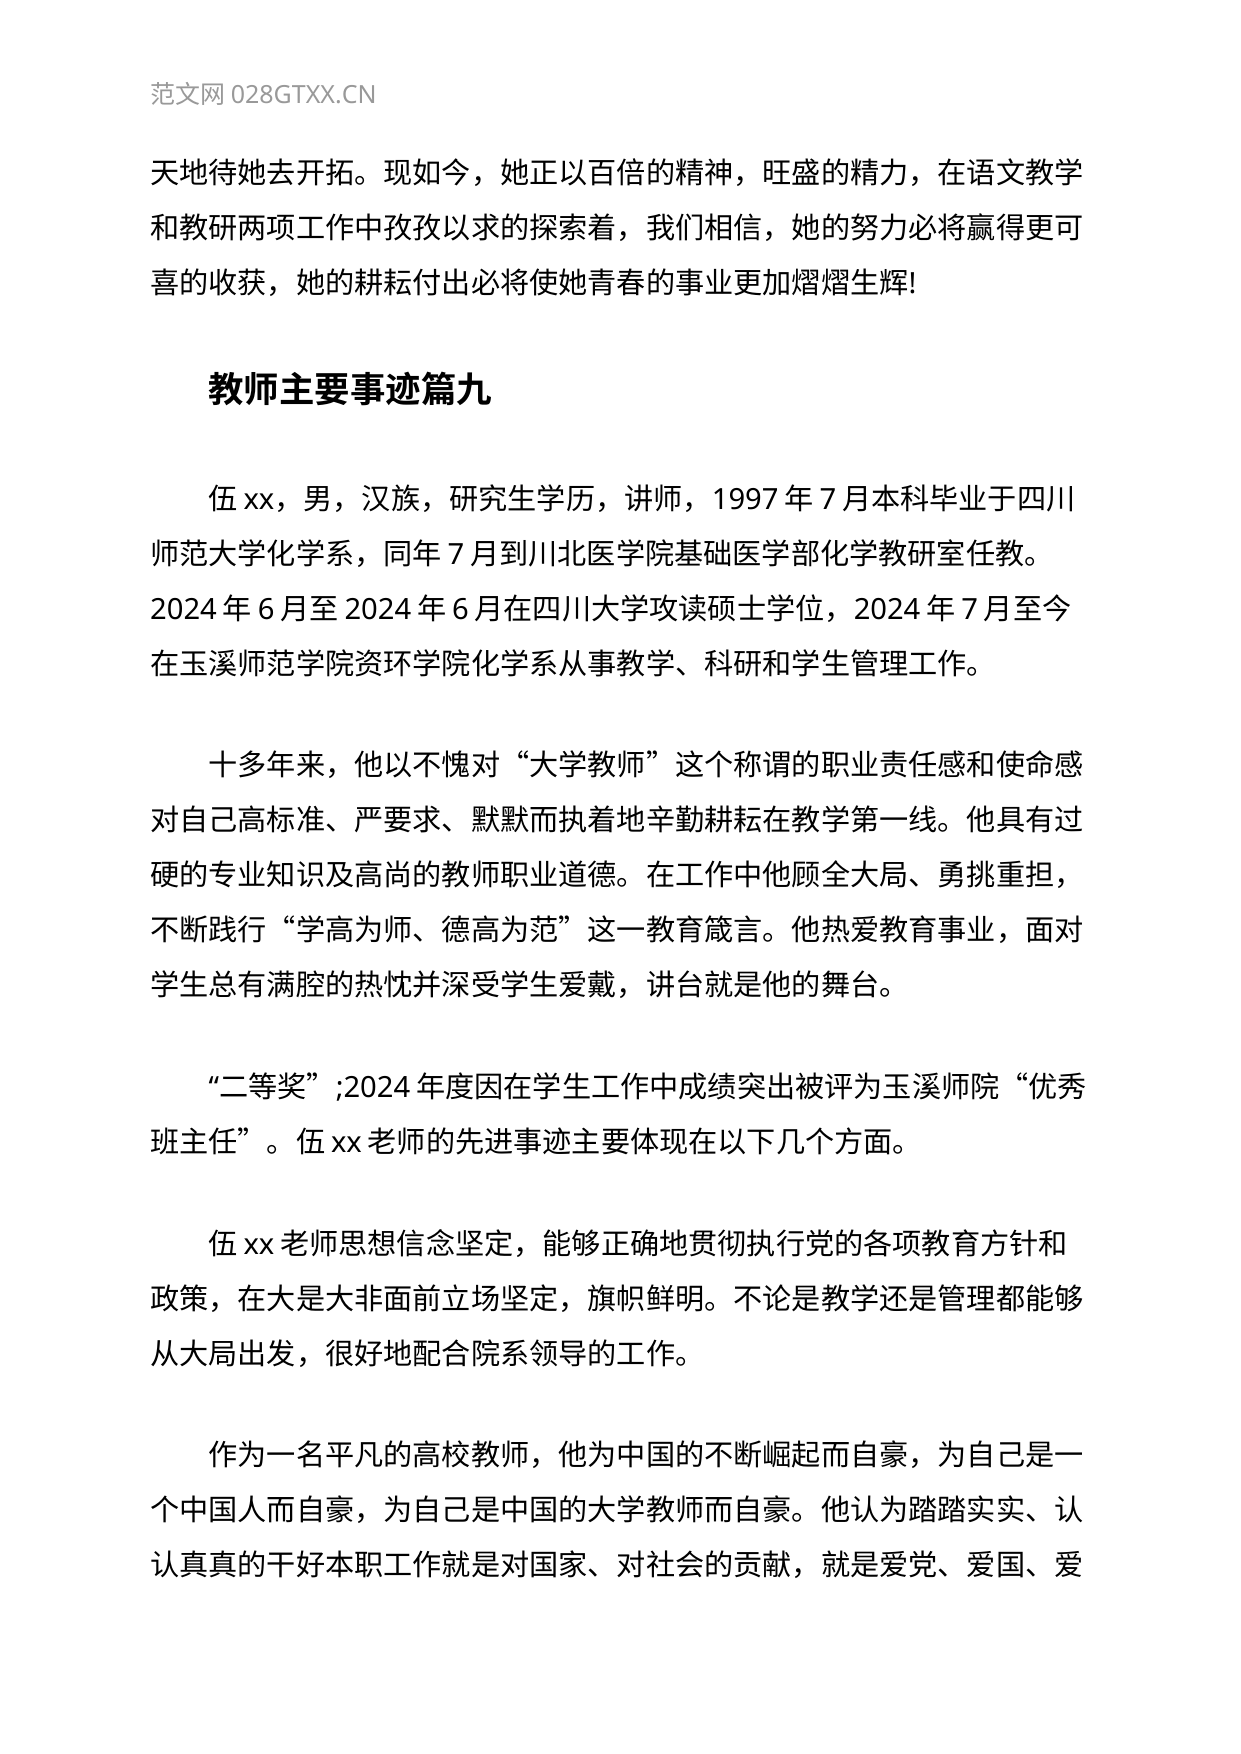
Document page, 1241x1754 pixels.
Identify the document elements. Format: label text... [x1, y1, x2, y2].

text 十多年来，他以不愧对“大学教师”这个称谓的职业责任感和使命感对自己高标准、严要求、默默而执着地辛勤耕耘在教学第一线。他具有过硬的专业知识及高尚的教师职业道德。在工作中他顾全大局、勇挑重担，不断践行“学高为师、德高为范”这一教育箴言。他热爱教育事业，面对学生总有满腔的热忱并深受学生爱戴，讲台就是他的舞台。 [150, 742, 1090, 1004]
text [150, 1432, 1090, 1584]
text 教师主要事迹篇九 [150, 362, 1090, 413]
text 伍xx老师思想信念坚定，能够正确地贯彻执行党的各项教育方针和政策，在大是大非面前立场坚定，旗帜鲜明。不论是教学还是管理都能够从大局出发，很好地配合院系领导的工作。 [150, 1220, 1090, 1372]
text 伍xx，男，汉族，研究生学历，讲师，1997年7月本科毕业于四川师范大学化学系，同年7月到川北医学院基础医学部化学教研室任教。2024年6月至2024年6月在四川大学攻读硕士学位，2024年7月至今在玉溪师范学院资环学院化学系从事教学、科研和学生管理工作。 [150, 475, 1090, 682]
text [150, 150, 1090, 302]
text “二等奖”;2024年度因在学生工作中成绩突出被评为玉溪师院“优秀班主任”。伍xx老师的先进事迹主要体现在以下几个方面。 [150, 1063, 1090, 1161]
